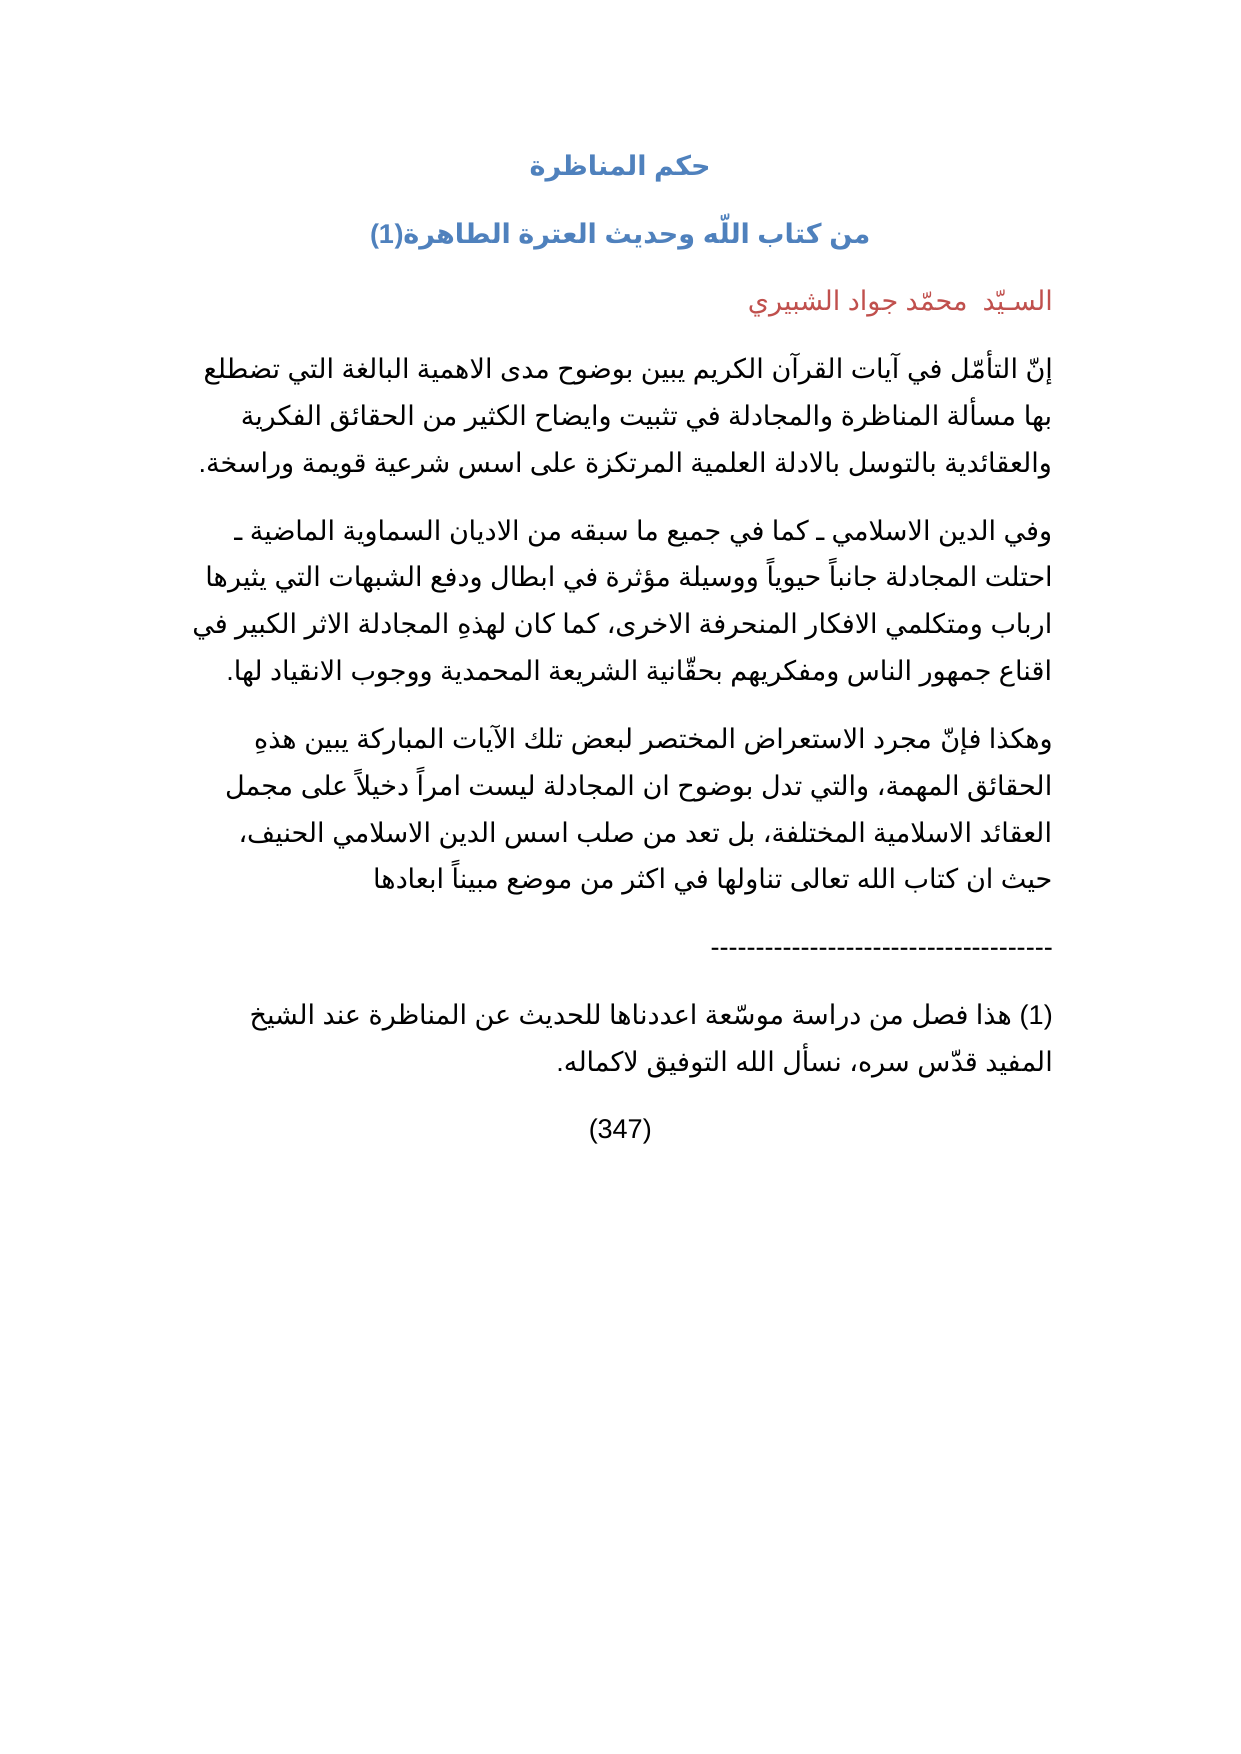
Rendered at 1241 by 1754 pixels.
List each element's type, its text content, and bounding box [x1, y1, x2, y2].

text -------------------------------------- [187, 931, 1053, 962]
text (1) هذا فصل من دراسة موسّعة اعددناها للحديث عن المناظرة عند الشيخ المفيد قدّس سره، نسأل الله التوفيق لاكماله. [187, 999, 1053, 1077]
text السـيّد محمّد جواد الشبيري [187, 285, 1053, 317]
text إنّ التأمّل في آيات القرآن الكريم يبين بوضوح مدى الاهمية البالغة التي تضطلع بها مسألة المناظرة والمجادلة في تثبيت وايضاح الكثير من الحقائق الفكرية والعقائدية بالتوسل بالادلة العلمية المرتكزة على اسس شرعية قويمة وراسخة. [187, 353, 1053, 478]
text وفي الدين الاسلامي ـ كما في جميع ما سبقه من الاديان السماوية الماضية ـ احتلت المجادلة جانباً حيوياً ووسيلة مؤثرة في ابطال ودفع الشبهات التي يثيرها ارباب ومتكلمي الافكار المنحرفة الاخرى، كما كان لهذهِ المجادلة الاثر الكبير في اقناع جمهور الناس ومفكريهم بحقّانية الشريعة المحمدية ووجوب الانقياد لها. [187, 514, 1053, 686]
text حكم المناظرة [187, 150, 1053, 181]
text (347) [187, 1113, 1053, 1145]
text من كتاب اللّه وحديث العترة الطاهرة(1) [187, 218, 1053, 249]
text وهكذا فإنّ مجرد الاستعراض المختصر لبعض تلك الآيات المباركة يبين هذهِ الحقائق المهمة، والتي تدل بوضوح ان المجادلة ليست امراً دخيلاً على مجمل العقائد الاسلامية المختلفة، بل تعد من صلب اسس الدين الاسلامي الحنيف، حيث ان كتاب الله تعالى تناولها في اكثر من موضع مبيناً ابعادها [187, 723, 1053, 895]
